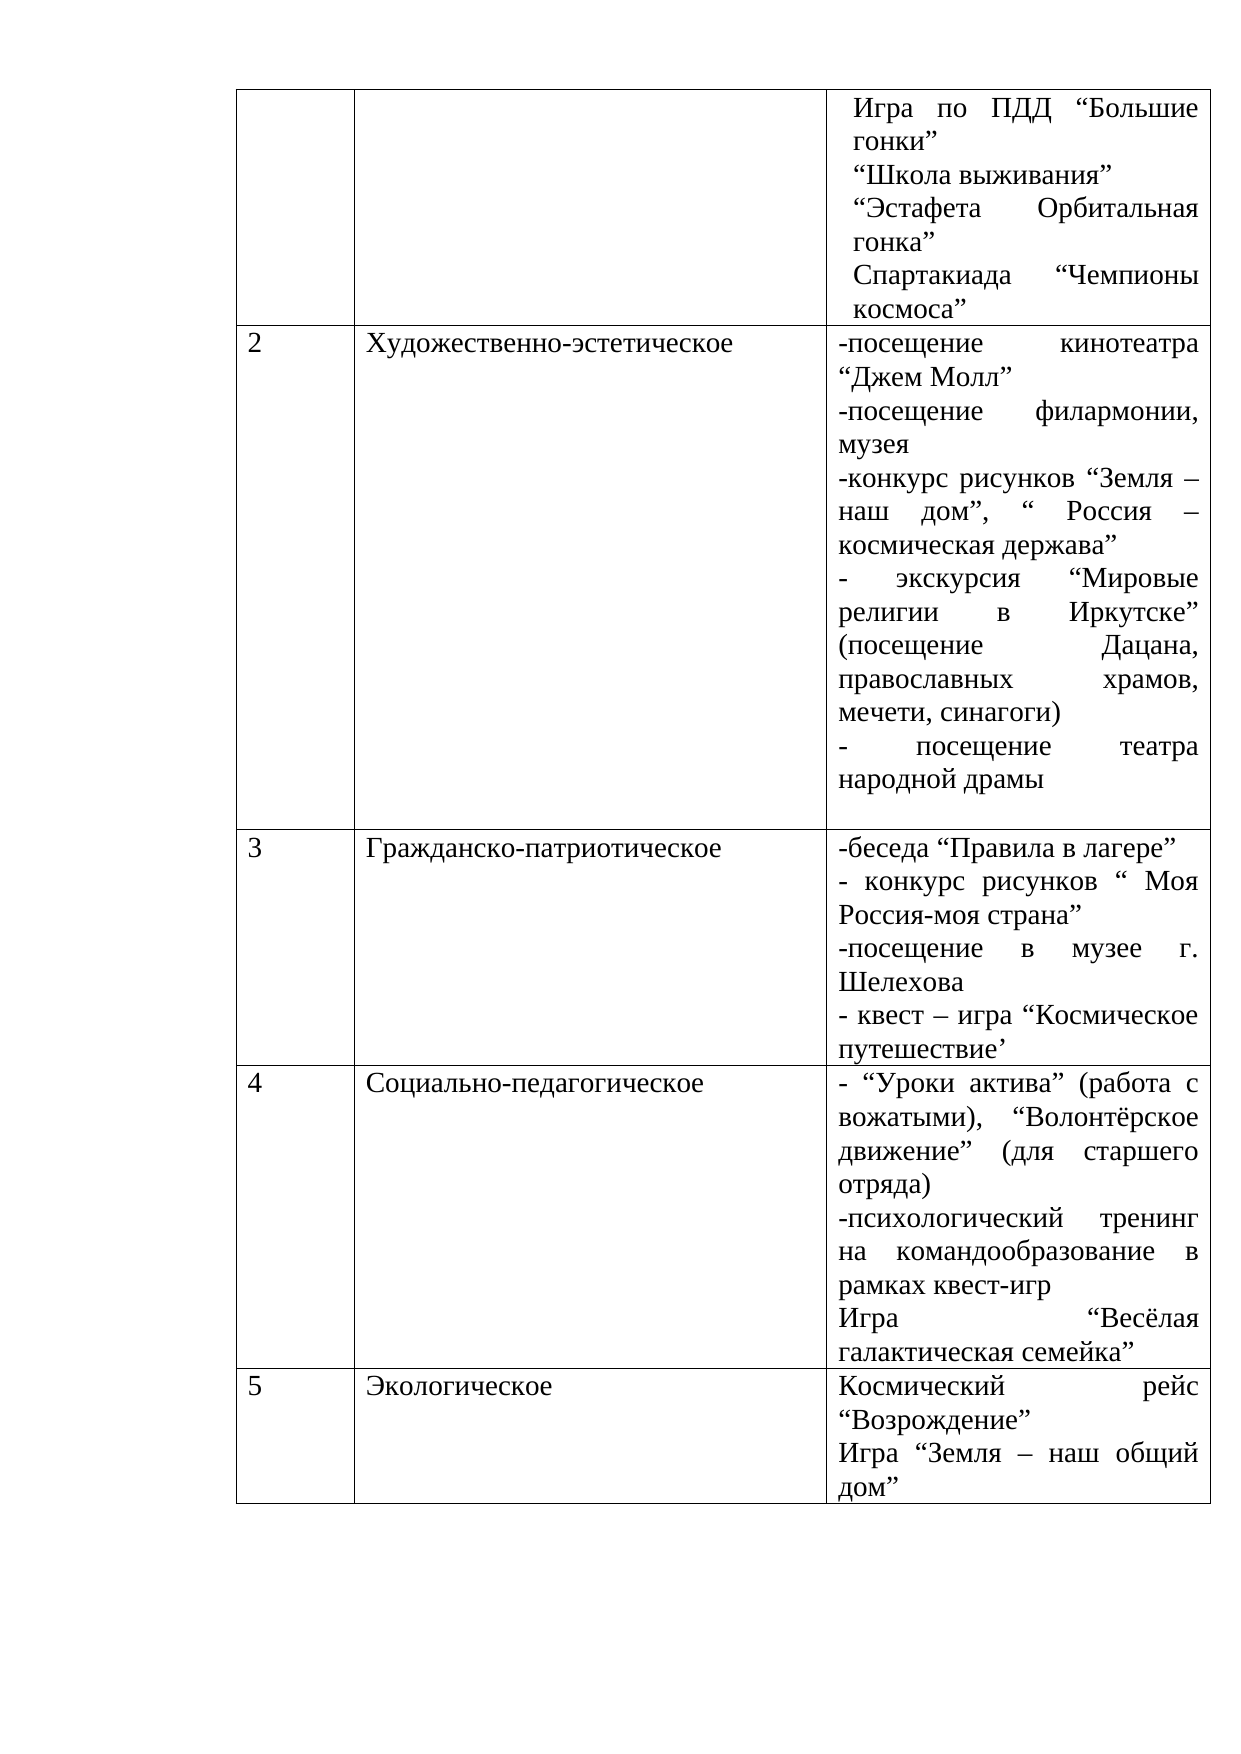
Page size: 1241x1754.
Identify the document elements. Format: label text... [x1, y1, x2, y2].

table_cell -беседа “Правила в лагере” - конкурс рисунков “ Моя Россия-моя страна” -посещение в музее г. Шелехова - квест – игра “Космическое путешествие’ [827, 830, 1210, 1064]
table_cell Социально-педагогическое [355, 1066, 826, 1367]
table_cell Гражданско-патриотическое [355, 830, 826, 1064]
table_cell - “Уроки актива” (работа с вожатыми), “Волонтёрское движение” (для старшего отряда) -психологический тренинг на командообразование в рамках квест-игр Игра “Весёлая галактическая семейка” [827, 1066, 1210, 1367]
table_cell Космический рейс “Возрождение” Игра “Земля – наш общий дом” [827, 1369, 1210, 1503]
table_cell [355, 90, 826, 324]
table_cell -посещение кинотеатра “Джем Молл” -посещение филармонии, музея -конкурс рисунков “Земля – наш дом”, “ Россия – космическая держава” - экскурсия “Мировые религии в Иркутске” (посещение Дацана, православных храмов, мечети, синагоги) - посещение театра народной драмы [827, 326, 1210, 829]
table_cell 3 [237, 830, 354, 1064]
table_cell 5 [237, 1369, 354, 1503]
table_cell Экологическое [355, 1369, 826, 1503]
table_cell 4 [237, 1066, 354, 1367]
table_cell 2 [237, 326, 354, 829]
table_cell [827, 90, 1210, 324]
table_cell Художественно-эстетическое [355, 326, 826, 829]
table_cell 1 [237, 90, 354, 324]
